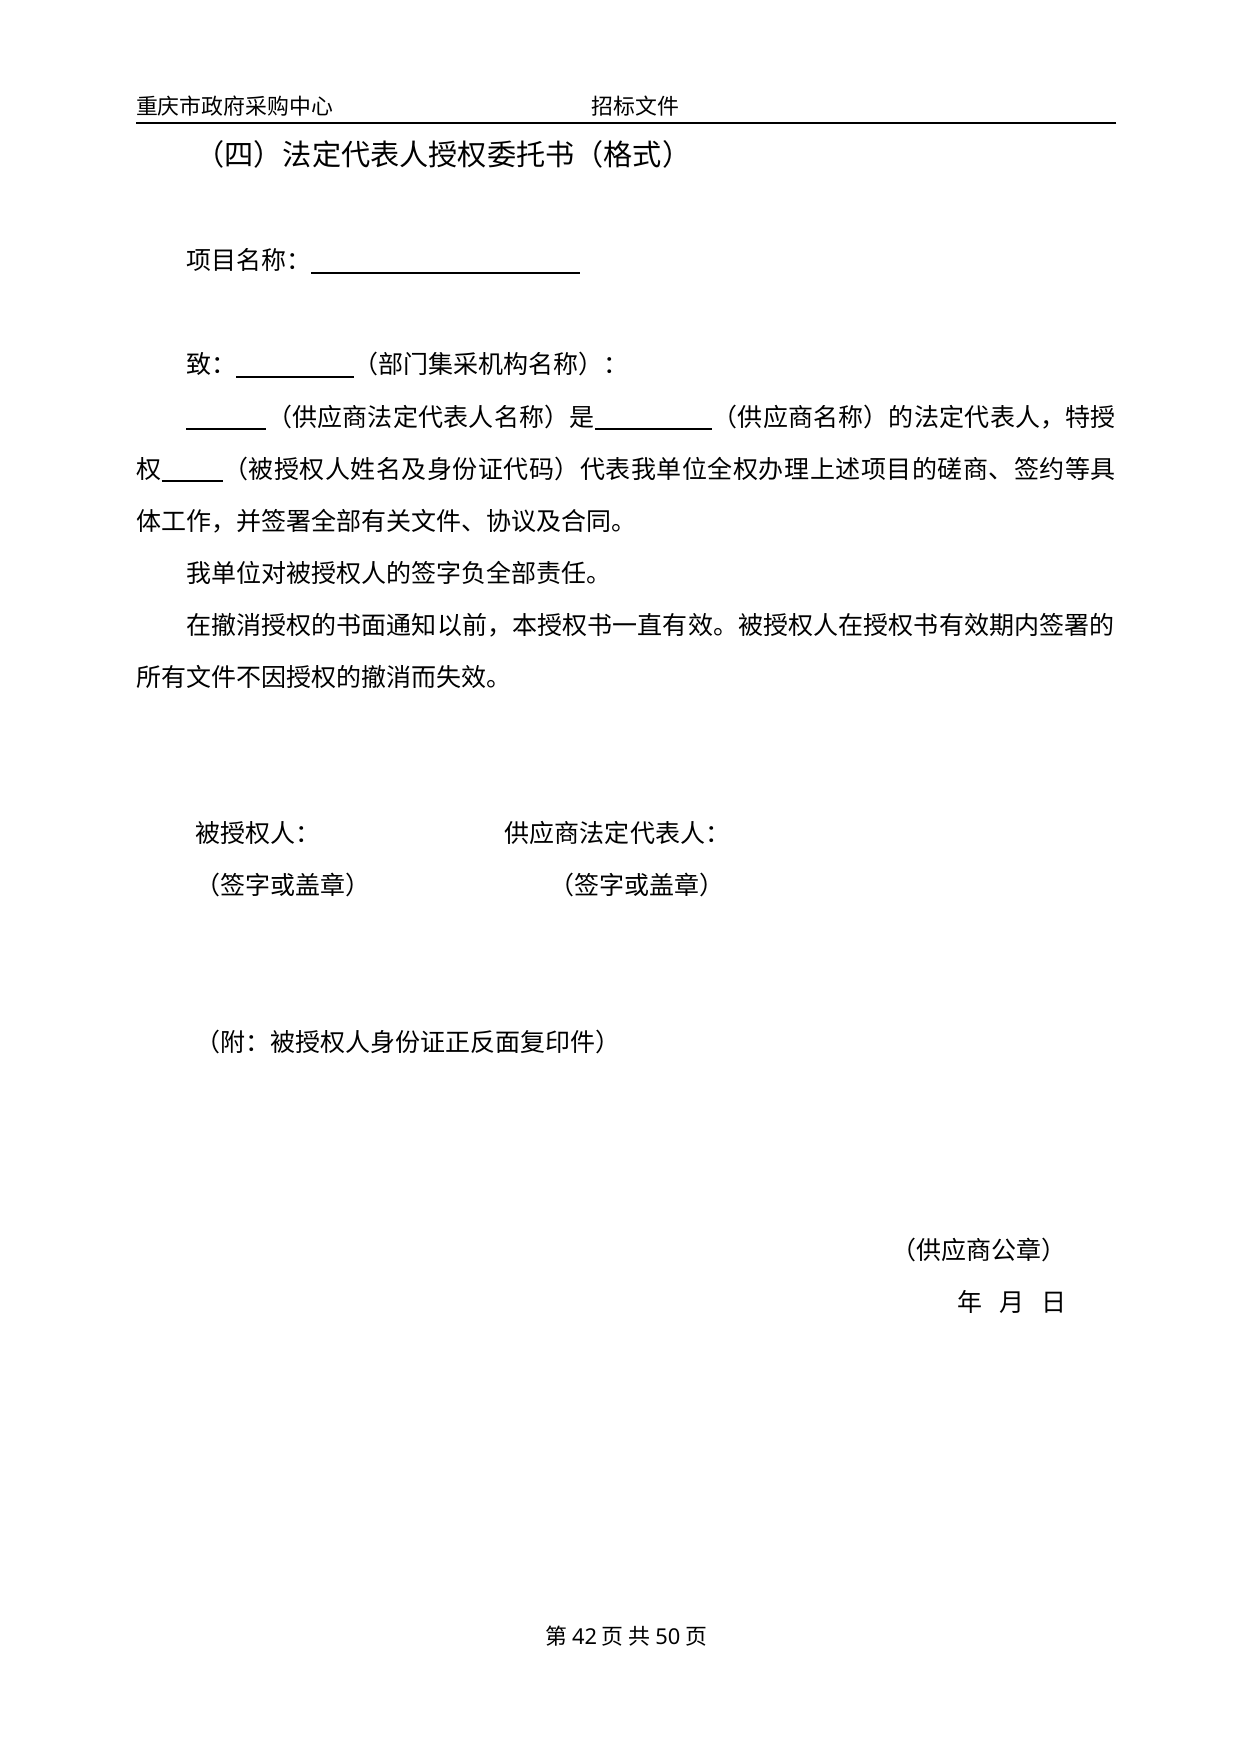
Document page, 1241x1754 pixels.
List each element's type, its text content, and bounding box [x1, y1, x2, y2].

text （供应商公章） [136, 1218, 1066, 1270]
text （供应商法定代表人名称）是 （供应商名称）的法定代表人，特授权 （被授权人姓名及身份证代码）代表我单位全权办理上述项目的磋商、签约等具体工作，并签署全部有关文件、协议及合同。 [136, 384, 1116, 541]
text （四）法定代表人授权委托书（格式） [136, 124, 1116, 176]
text 被授权人： 供应商法定代表人： [136, 801, 1116, 853]
text （附：被授权人身份证正反面复印件） [136, 1009, 1116, 1061]
text 年 月 日 [136, 1270, 1066, 1322]
text 项目名称： [136, 228, 1116, 280]
text 我单位对被授权人的签字负全部责任。 [136, 541, 1116, 593]
text 致： （部门集采机构名称）： [136, 332, 1116, 384]
text （签字或盖章） （签字或盖章） [136, 853, 1116, 905]
text 在撤消授权的书面通知以前，本授权书一直有效。被授权人在授权书有效期内签署的所有文件不因授权的撤消而失效。 [136, 593, 1116, 697]
